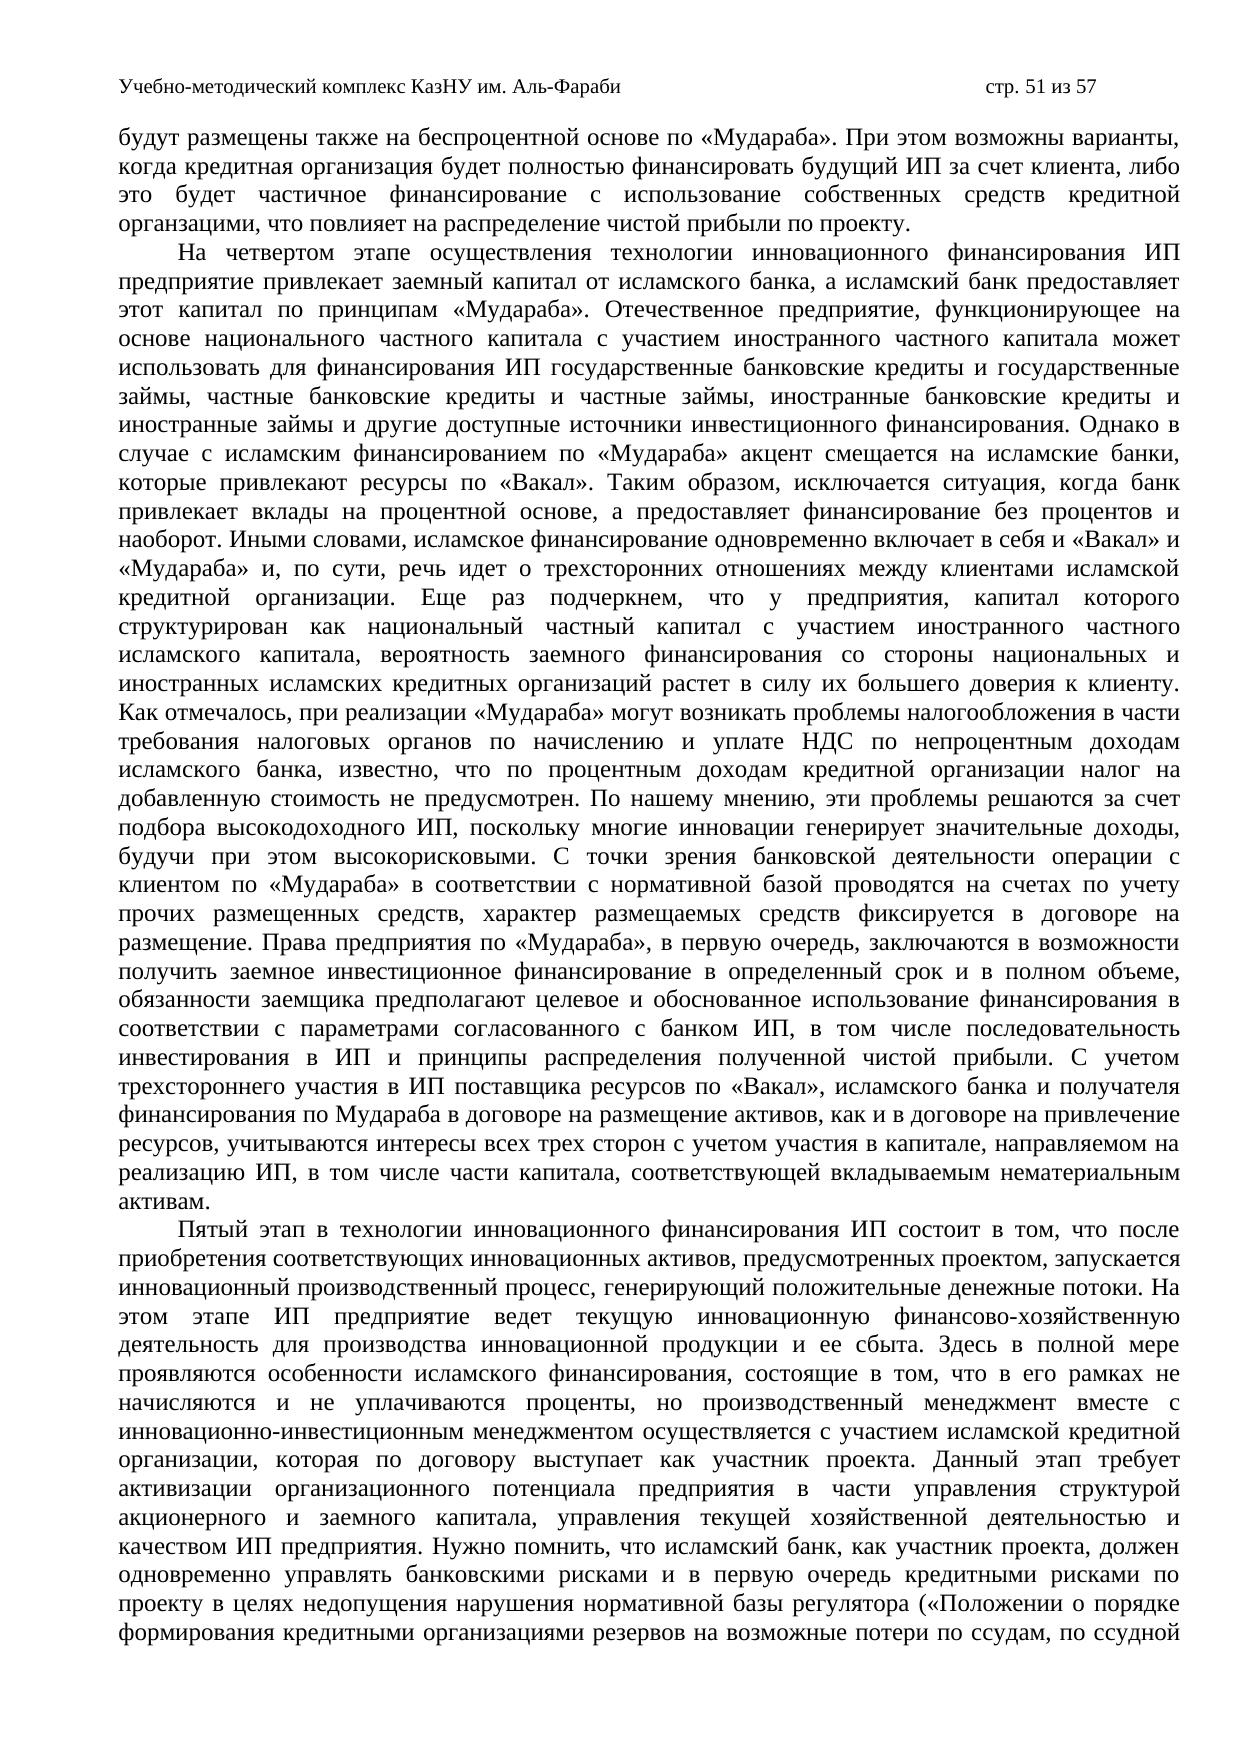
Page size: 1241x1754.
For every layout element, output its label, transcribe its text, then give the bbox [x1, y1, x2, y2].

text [118, 1214, 1181, 1646]
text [118, 122, 1181, 237]
text На четвертом этапе осуществления технологии инновационного финансирования ИП предприятие привлекает заемный капитал от исламского банка, а исламский банк предоставляет этот капитал по принципам «Мудараба». Отечественное предприятие, функционирующее на основе национального частного капитала с участием иностранного частного капитала может использовать для финансирования ИП государственные банковские кредиты и государственные займы, частные банковские кредиты и частные займы, иностранные банковские кредиты и иностранные займы и другие доступные источники инвестиционного финансирования. Однако в случае с исламским финансированием по «Мудараба» акцент смещается на исламские банки, которые привлекают ресурсы по «Вакал». Таким образом, исключается ситуация, когда банк привлекает вклады на процентной основе, а предоставляет финансирование без процентов и наоборот. Иными словами, исламское финансирование одновременно включает в себя и «Вакал» и «Мудараба» и, по сути, речь идет о трехсторонних отношениях между клиентами исламской кредитной организации. Еще раз подчеркнем, что у предприятия, капитал которого структурирован как национальный частный капитал с участием иностранного частного исламского капитала, вероятность заемного финансирования со стороны национальных и иностранных исламских кредитных организаций растет в силу их большего доверия к клиенту. Как отмечалось, при реализации «Мудараба» могут возникать проблемы налогообложения в части требования налоговых органов по начислению и уплате НДС по непроцентным доходам исламского банка, известно, что по процентным доходам кредитной организации налог на добавленную стоимость не предусмотрен. По нашему мнению, эти проблемы решаются за счет подбора высокодоходного ИП, поскольку многие инновации генерирует значительные доходы, будучи при этом высокорисковыми. С точки зрения банковской деятельности операции с клиентом по «Мудараба» в соответствии с нормативной базой проводятся на счетах по учету прочих размещенных средств, характер размещаемых средств фиксируется в договоре на размещение. Права предприятия по «Мудараба», в первую очередь, заключаются в возможности получить заемное инвестиционное финансирование в определенный срок и в полном объеме, обязанности заемщика предполагают целевое и обоснованное использование финансирования в соответствии с параметрами согласованного с банком ИП, в том числе последовательность инвестирования в ИП и принципы распределения полученной чистой прибыли. С учетом трехстороннего участия в ИП поставщика ресурсов по «Вакал», исламского банка и получателя финансирования по Мудараба в договоре на размещение активов, как и в договоре на привлечение ресурсов, учитываются интересы всех трех сторон с учетом участия в капитале, направляемом на реализацию ИП, в том числе части капитала, соответствующей вкладываемым нематериальным активам. [118, 237, 1181, 1214]
